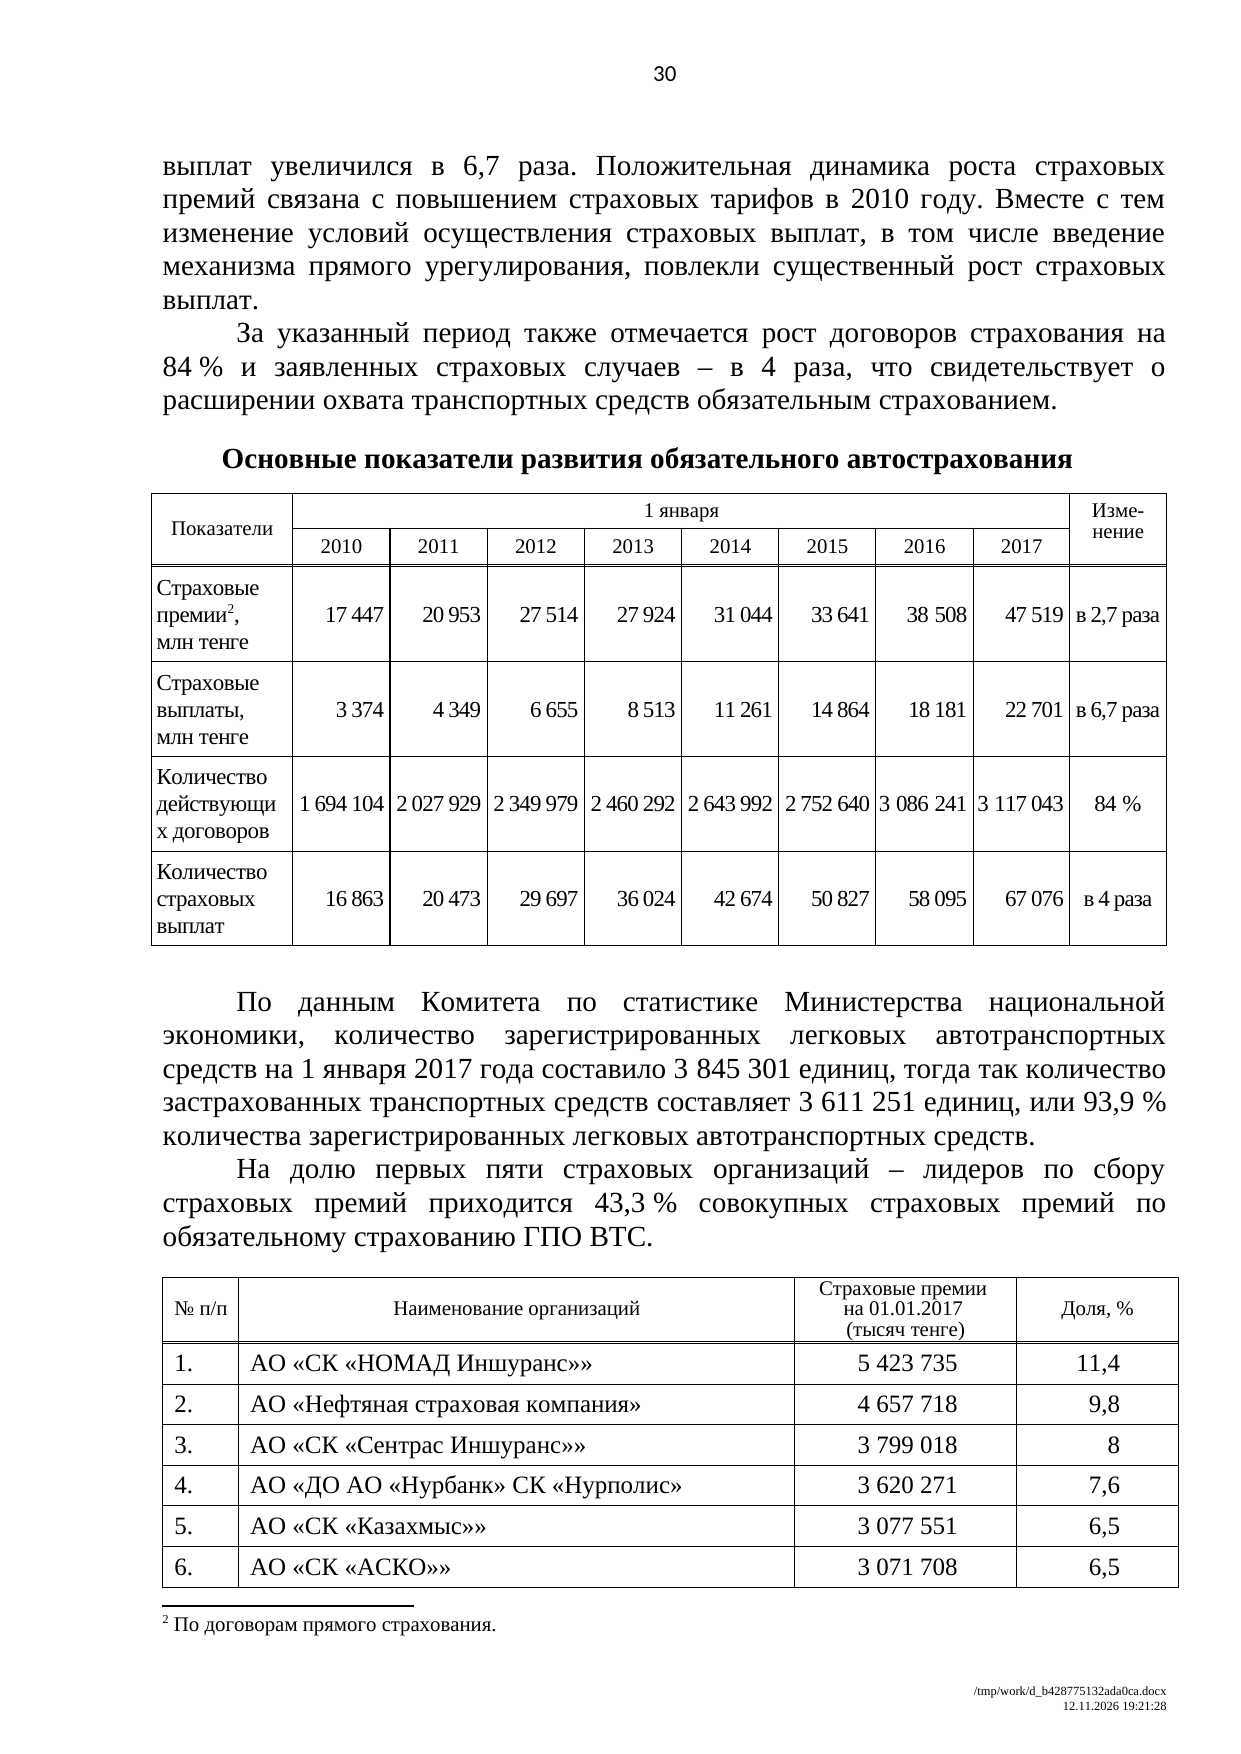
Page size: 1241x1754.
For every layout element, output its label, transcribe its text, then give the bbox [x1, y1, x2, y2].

table_cell АО «ДО АО «Нурбанк» СК «Нурполис» [239, 1466, 794, 1505]
table_cell 17 447 [293, 567, 389, 661]
table_cell 9,8 [1017, 1385, 1178, 1424]
table_cell 5. [163, 1506, 238, 1546]
table_cell 84 % [1070, 757, 1166, 851]
table_header Доля, % [1017, 1278, 1178, 1341]
table_cell 67 076 [974, 852, 1069, 945]
table_cell 50 827 [779, 852, 875, 945]
text На долю первых пяти страховых организаций – лидеров по сбору страховых премий приходится 43,3 % совокупных страховых премий по обязательному страхованию ГПО ВТС. [162, 1152, 1166, 1252]
table_cell 3 077 551 [795, 1506, 1016, 1546]
table_cell 11,4 [1017, 1344, 1178, 1383]
table_cell 3 086 241 [876, 757, 973, 851]
table_cell 47 519 [974, 567, 1069, 661]
table_cell 20 473 [391, 852, 487, 945]
table_cell АО «СК «НОМАД Иншуранс»» [239, 1344, 794, 1383]
text Основные показатели развития обязательного автострахования [162, 441, 1166, 474]
table_cell 33 641 [779, 567, 875, 661]
table_cell в 4 раза [1070, 852, 1166, 945]
table_cell 27 514 [488, 567, 584, 661]
table_cell 4 349 [391, 662, 487, 756]
table_cell АО «СК «АСКО»» [239, 1547, 794, 1587]
table_cell 22 701 [974, 662, 1069, 756]
table_cell 27 924 [585, 567, 681, 661]
table_cell 2013 [585, 529, 681, 564]
table_cell 58 095 [876, 852, 973, 945]
table_cell 2012 [488, 529, 584, 564]
table_cell 6 655 [488, 662, 584, 756]
table_cell в 2,7 раза [1070, 567, 1166, 661]
table_cell 31 044 [682, 567, 778, 661]
table_cell 2 460 292 [585, 757, 681, 851]
table_cell 11 261 [682, 662, 778, 756]
table_cell 3. [163, 1425, 238, 1465]
table_cell 2 027 929 [391, 757, 487, 851]
table_cell 6. [163, 1547, 238, 1587]
table_cell Количество страховых выплат [152, 852, 292, 945]
table_cell 2011 [391, 529, 487, 564]
table_cell 2. [163, 1385, 238, 1424]
table_cell 2014 [682, 529, 778, 564]
table_cell 5 423 735 [795, 1344, 1016, 1383]
table_cell 4 657 718 [795, 1385, 1016, 1424]
table_cell 3 071 708 [795, 1547, 1016, 1587]
table_header Изме-нение [1070, 494, 1166, 564]
table_cell 3 374 [293, 662, 389, 756]
table_cell 29 697 [488, 852, 584, 945]
table_header Страховые премии на 01.01.2017 (тысяч тенге) [795, 1278, 1016, 1341]
table_cell 2016 [876, 529, 973, 564]
table_cell 2 643 992 [682, 757, 778, 851]
table_header 1 января [293, 494, 1069, 528]
table_cell 2 752 640 [779, 757, 875, 851]
table_cell Страховые премии, млн тенге [152, 567, 292, 661]
table_cell 6,5 [1017, 1506, 1178, 1546]
table_cell АО «СК «Cентрас Иншуранс»» [239, 1425, 794, 1465]
table_cell в 6,7 раза [1070, 662, 1166, 756]
table_cell 2 349 979 [488, 757, 584, 851]
table_cell АО «СК «Казахмыс»» [239, 1506, 794, 1546]
table_cell 8 513 [585, 662, 681, 756]
table_cell 3 799 018 [795, 1425, 1016, 1465]
table_cell 7,6 [1017, 1466, 1178, 1505]
table_cell 2017 [974, 529, 1069, 564]
table_header Показатели [152, 494, 292, 564]
table_cell 14 864 [779, 662, 875, 756]
table_cell 38 508 [876, 567, 973, 661]
table_header Наименование организаций [239, 1278, 794, 1341]
table_cell 1. [163, 1344, 238, 1383]
text За указанный период также отмечается рост договоров страхования на 84 % и заявленных страховых случаев – в 4 раза, что свидетельствует о расширении охвата транспортных средств обязательным страхованием. [162, 315, 1166, 416]
table_cell Страховые выплаты, млн тенге [152, 662, 292, 756]
table_cell 42 674 [682, 852, 778, 945]
table_cell АО «Нефтяная страховая компания» [239, 1385, 794, 1424]
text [162, 148, 1166, 315]
table_cell 1 694 104 [293, 757, 389, 851]
table_cell 20 953 [391, 567, 487, 661]
table_cell 6,5 [1017, 1547, 1178, 1587]
table_cell 4. [163, 1466, 238, 1505]
table_cell 2015 [779, 529, 875, 564]
table_cell 8 [1017, 1425, 1178, 1465]
table_cell 16 863 [293, 852, 389, 945]
table_cell 18 181 [876, 662, 973, 756]
table_cell 2010 [293, 529, 389, 564]
table_cell 3 117 043 [974, 757, 1069, 851]
table_cell 3 620 271 [795, 1466, 1016, 1505]
table_cell Количество действующих договоров [152, 757, 292, 851]
table_header № п/п [163, 1278, 238, 1341]
table_cell 36 024 [585, 852, 681, 945]
text По данным Комитета по статистике Министерства национальной экономики, количество зарегистрированных легковых автотранспортных средств на 1 января 2017 года составило 3 845 301 единиц, тогда так количество застрахованных транспортных средств составляет 3 611 251 единиц, или 93,9 % количества зарегистрированных легковых автотранспортных средств. [162, 984, 1166, 1152]
